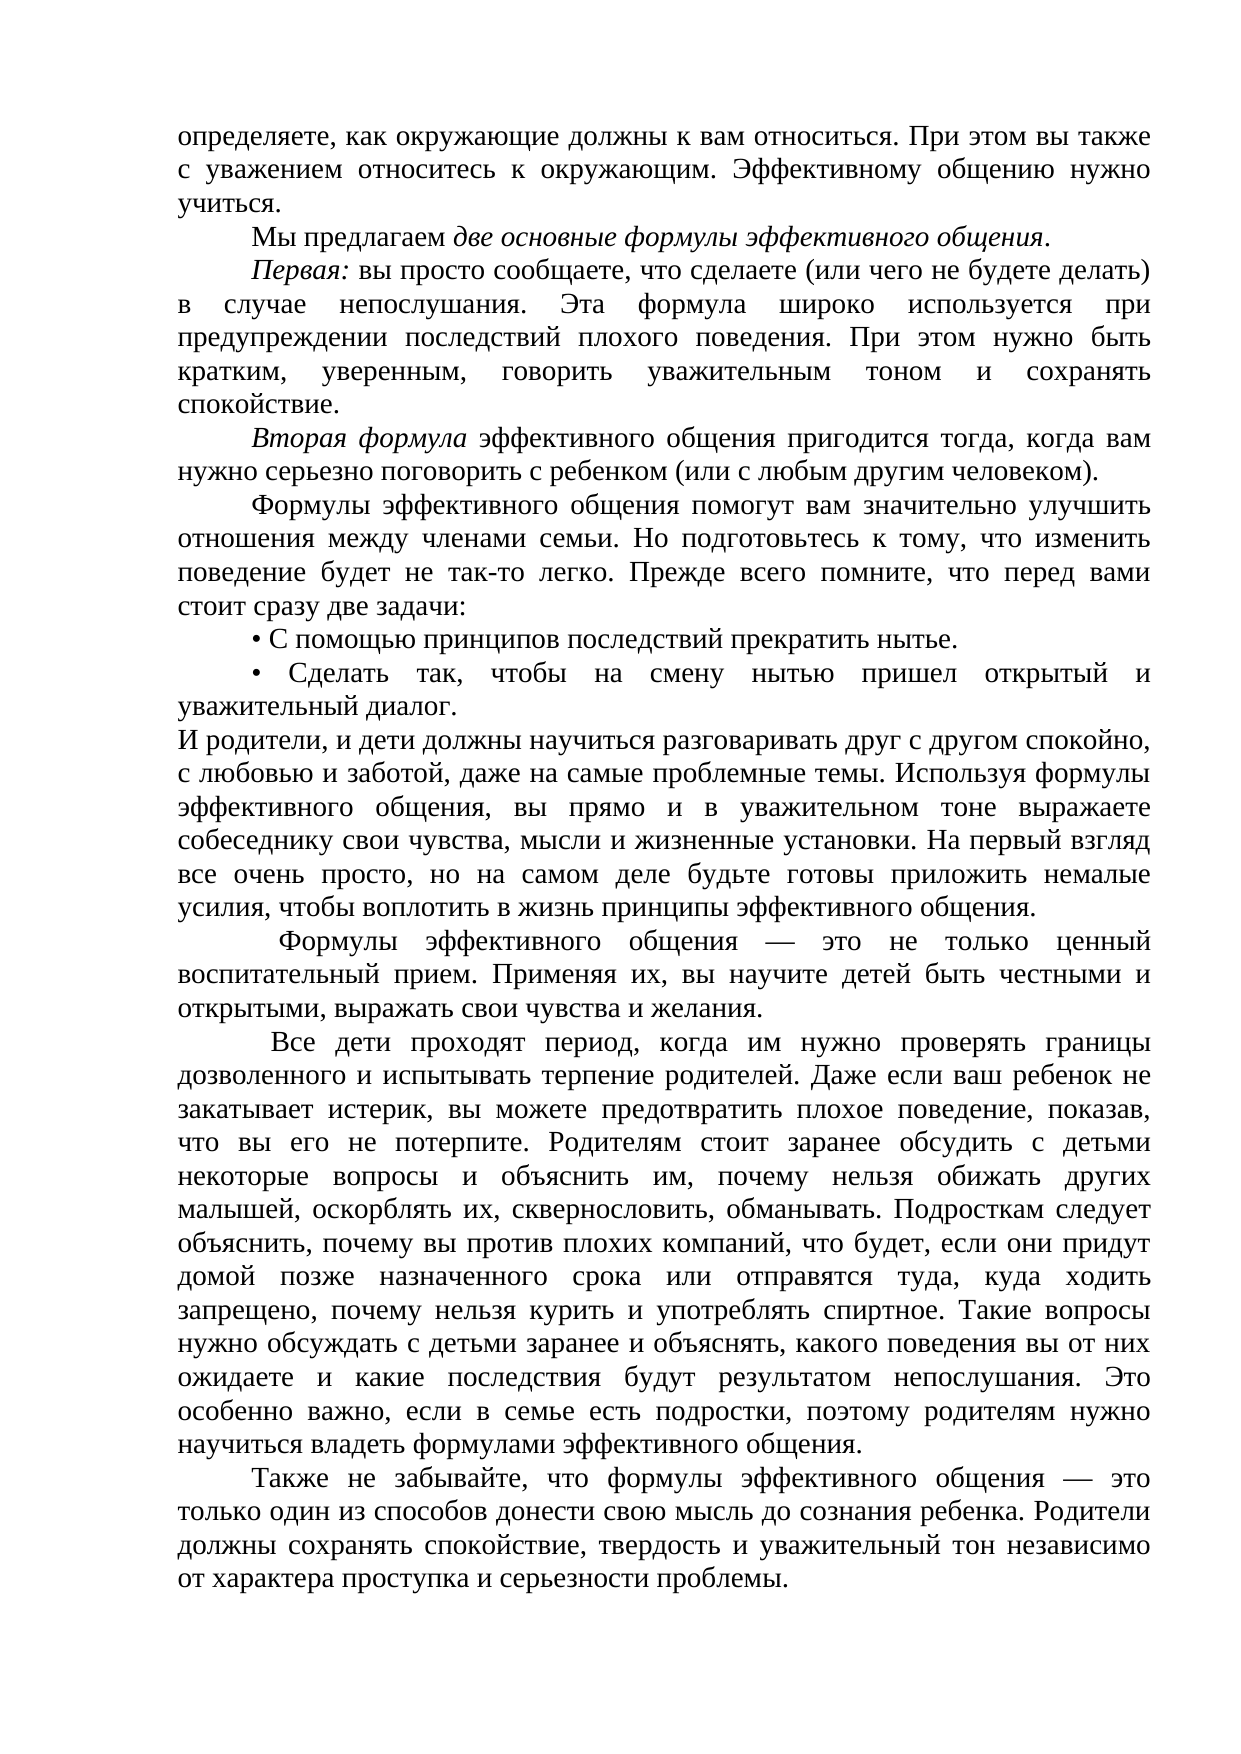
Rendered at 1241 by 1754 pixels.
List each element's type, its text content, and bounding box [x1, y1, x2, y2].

text Мы предлагаем две основные формулы эффективного общения. [177, 219, 1152, 252]
text • Сделать так, чтобы на смену нытью пришел открытый и уважительный диалог. [177, 655, 1152, 722]
text Вторая формула эффективного общения пригодится тогда, когда вам нужно серьезно поговорить с ребенком (или с любым другим человеком). [177, 420, 1152, 487]
text Формулы эффективного общения — это не только ценный воспитательный прием. Применяя их, вы научите детей быть честными и открытыми, выражать свои чувства и желания. [177, 923, 1152, 1024]
text И родители, и дети должны научиться разговаривать друг с другом спокойно, с любовью и заботой, даже на самые проблемные темы. Используя формулы эффективного общения, вы прямо и в уважительном тоне выражаете собеседнику свои чувства, мысли и жизненные установки. На первый взгляд все очень просто, но на самом деле будьте готовы приложить немалые усилия, чтобы воплотить в жизнь принципы эффективного общения. [177, 722, 1152, 923]
text Все дети проходят период, когда им нужно проверять границы дозволенного и испытывать терпение родителей. Даже если ваш ребенок не закатывает истерик, вы можете предотвратить плохое поведение, показав, что вы его не потерпите. Родителям стоит заранее обсудить с детьми некоторые вопросы и объяснить им, почему нельзя обижать других малышей, оскорблять их, сквернословить, обманывать. Подросткам следует объяснить, почему вы против плохих компаний, что будет, если они придут домой позже назначенного срока или отправятся туда, куда ходить запрещено, почему нельзя курить и употреблять спиртное. Такие вопросы нужно обсуждать с детьми заранее и объяснять, какого поведения вы от них ожидаете и какие последствия будут результатом непослушания. Это особенно важно, если в семье есть подростки, поэтому родителям нужно научиться владеть формулами эффективного общения. [177, 1024, 1152, 1460]
text Первая: вы просто сообщаете, что сделаете (или чего не будете делать) в случае непослушания. Эта формула широко используется при предупреждении последствий плохого поведения. При этом нужно быть кратким, уверенным, говорить уважительным тоном и сохранять спокойствие. [177, 252, 1152, 420]
text Также не забывайте, что формулы эффективного общения — это только один из способов донести свою мысль до сознания ребенка. Родители должны сохранять спокойствие, твердость и уважительный тон независимо от характера проступка и серьезности проблемы. [177, 1460, 1152, 1594]
text • С помощью принципов последствий прекратить нытье. [177, 621, 1152, 655]
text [177, 118, 1152, 219]
text Формулы эффективного общения помогут вам значительно улучшить отношения между членами семьи. Но подготовьтесь к тому, что изменить поведение будет не так-то легко. Прежде всего помните, что перед вами стоит сразу две задачи: [177, 487, 1152, 621]
